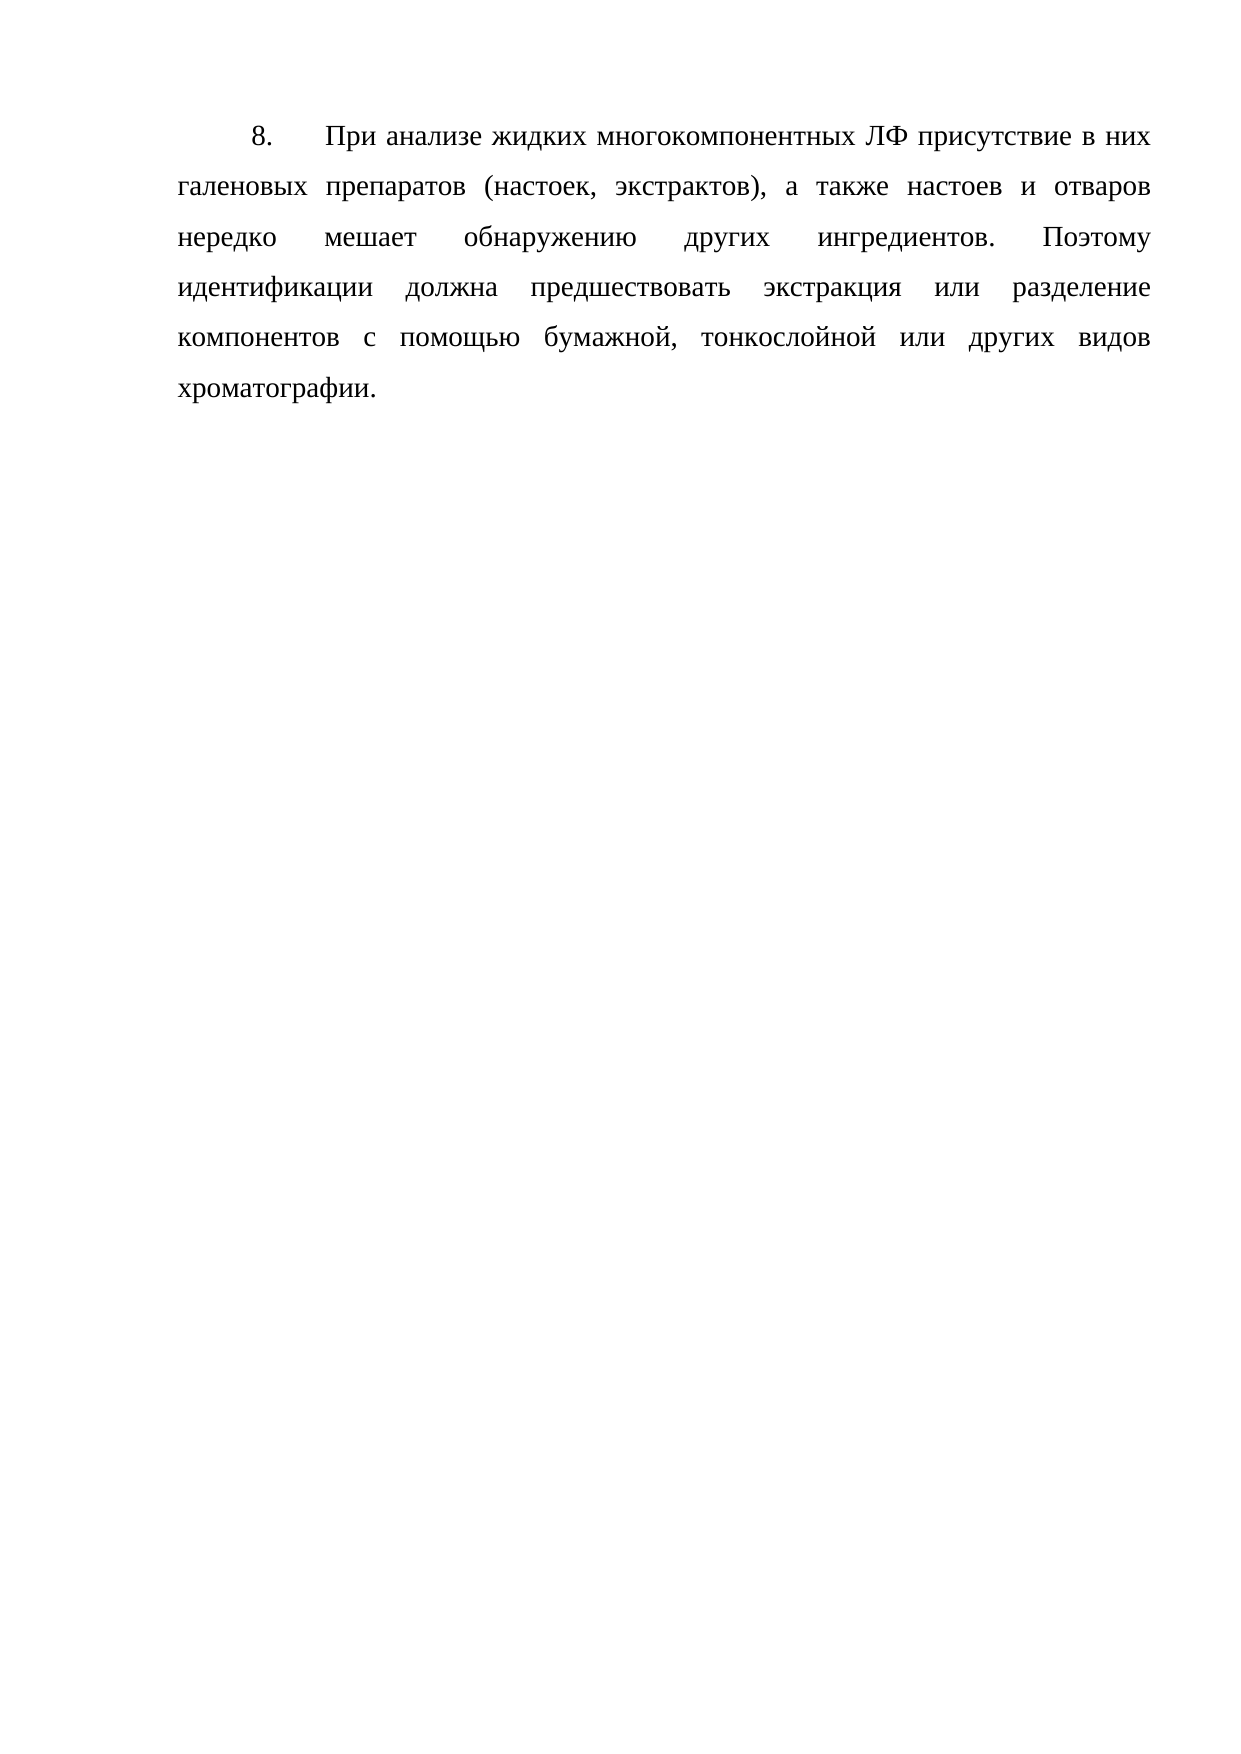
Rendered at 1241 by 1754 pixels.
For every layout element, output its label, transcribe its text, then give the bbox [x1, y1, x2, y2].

list При анализе жидких многокомпонентных ЛФ присутствие в них галеновых препаратов (настоек, экстрактов), а также настоев и отваров нередко мешает обнаружению других ингредиентов. Поэтому идентификации должна предшествовать экстракция или разделение компонентов с помощью бумажной, тонкослойной или других видов хроматографии. [177, 118, 1152, 403]
